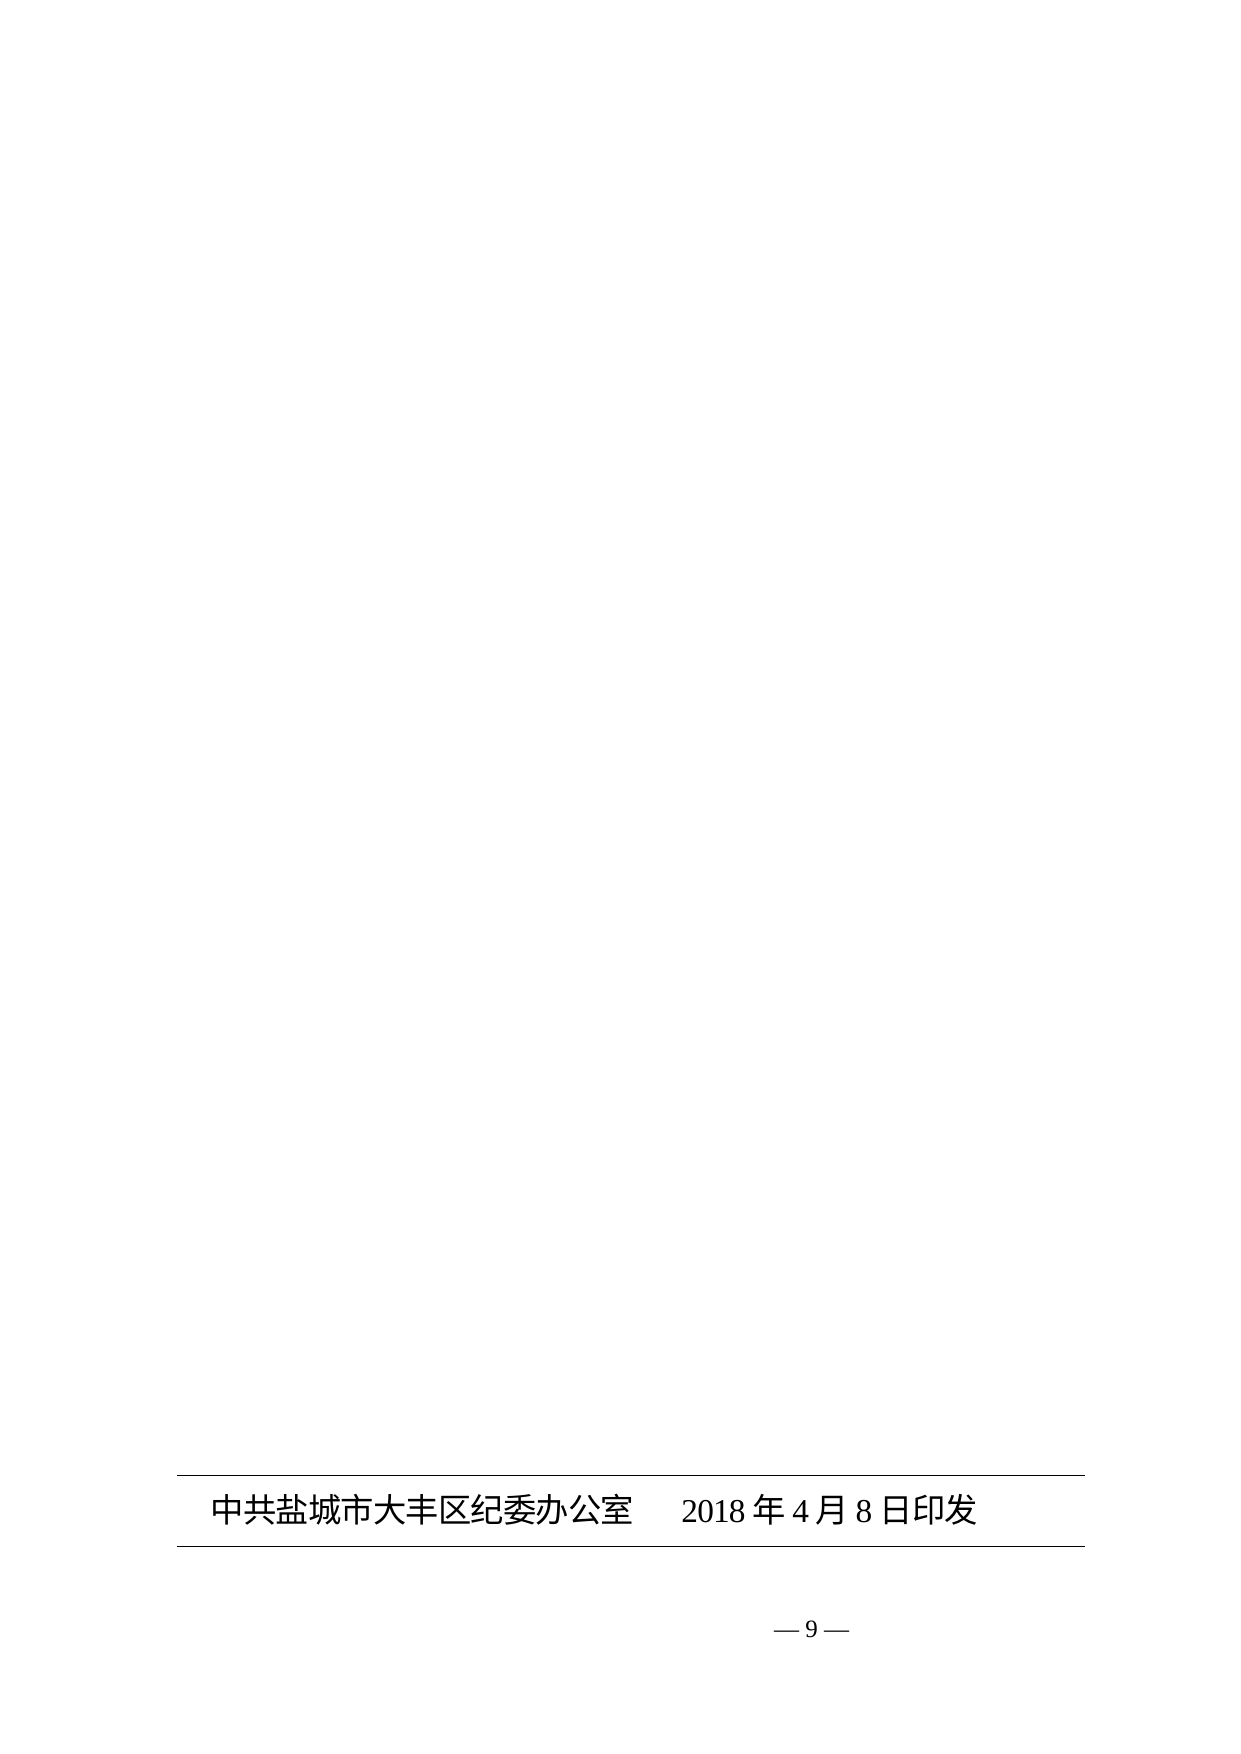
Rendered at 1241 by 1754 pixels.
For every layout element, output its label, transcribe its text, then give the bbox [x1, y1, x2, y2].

text 中共盐城市大丰区纪委办公室 2018年4月 8 日印发 [177, 1475, 1093, 1540]
